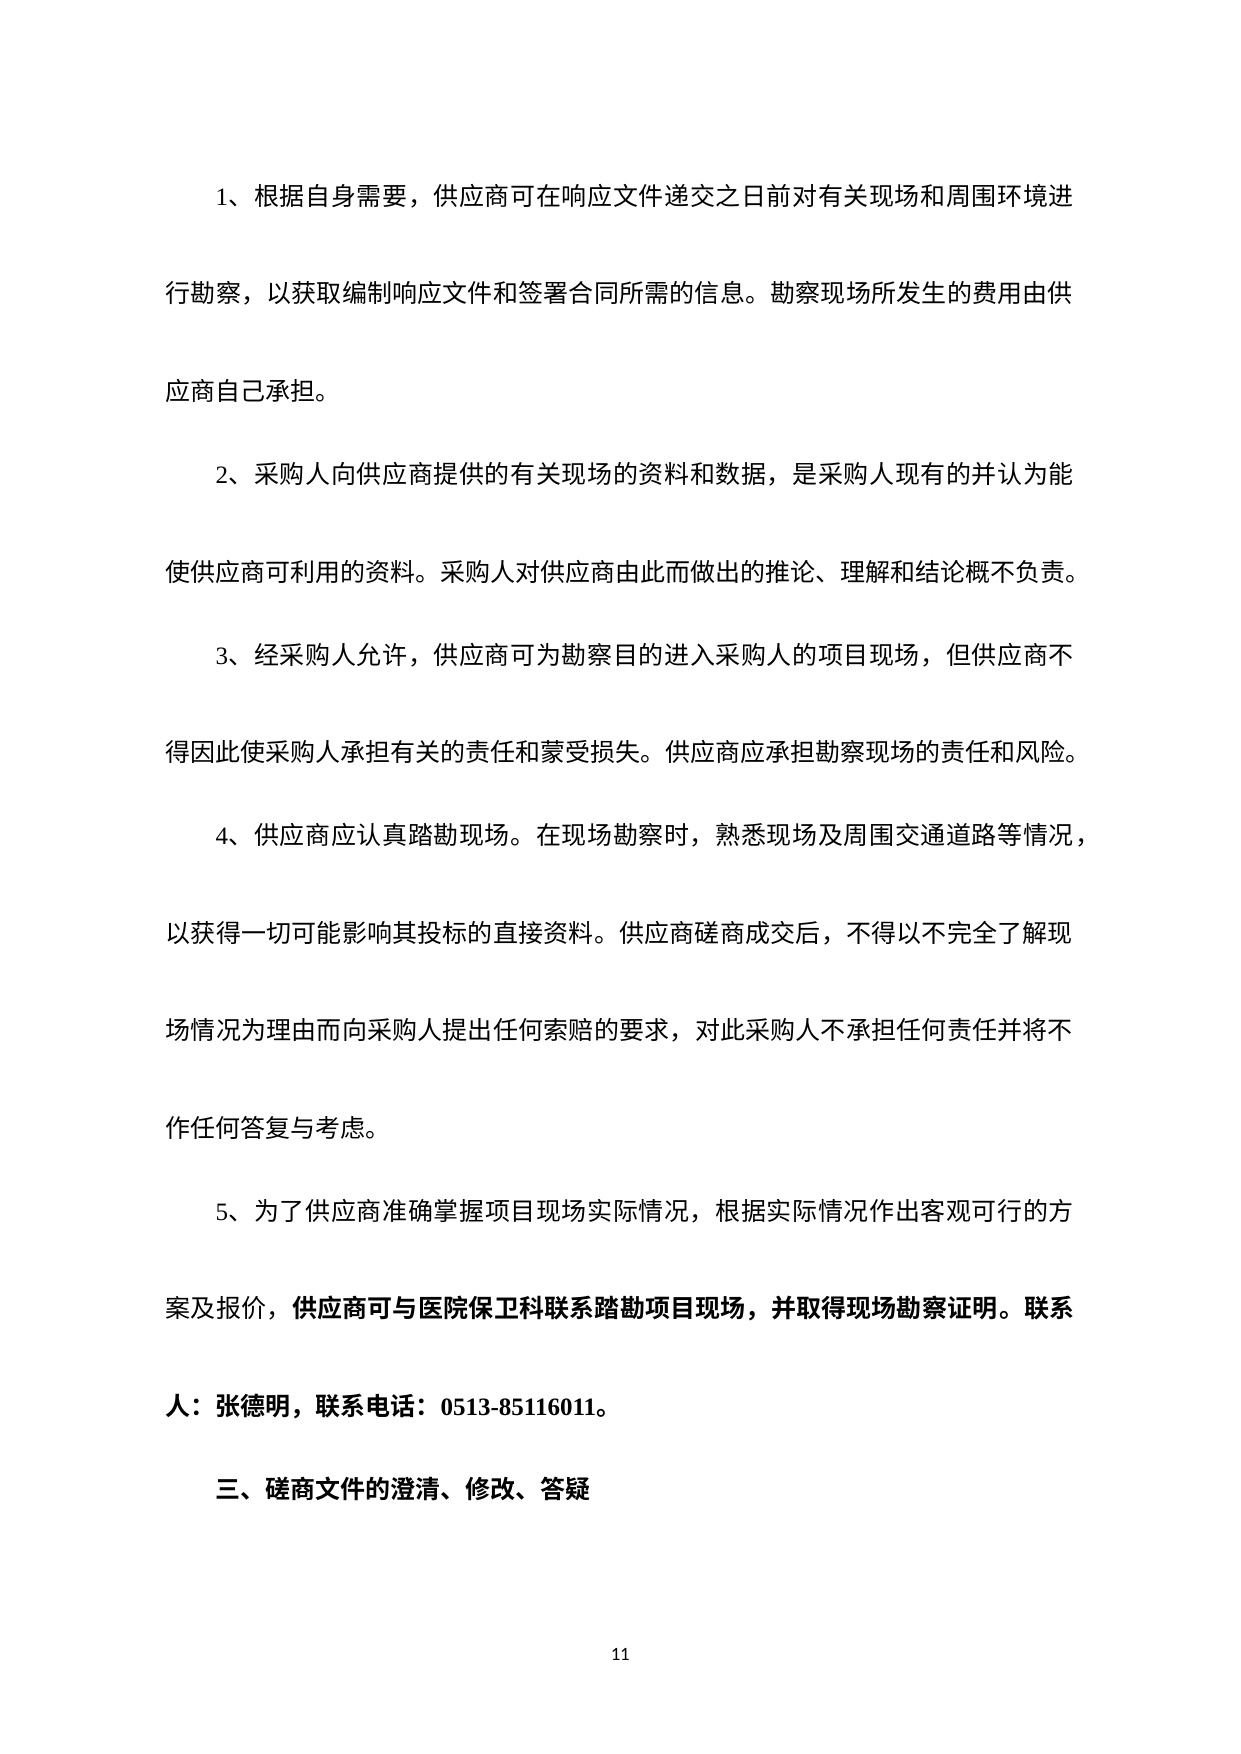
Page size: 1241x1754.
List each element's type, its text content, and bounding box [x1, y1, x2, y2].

text 5、为了供应商准确掌握项目现场实际情况，根据实际情况作出客观可行的方案及报价，供应商可与医院保卫科联系踏勘项目现场，并取得现场勘察证明。联系人：张德明，联系电话：0513-85116011。 [165, 1177, 1075, 1437]
text 1、根据自身需要，供应商可在响应文件递交之日前对有关现场和周围环境进行勘察，以获取编制响应文件和签署合同所需的信息。勘察现场所发生的费用由供应商自己承担。 [165, 162, 1075, 422]
text 三、磋商文件的澄清、修改、答疑 [165, 1455, 1075, 1520]
text 4、供应商应认真踏勘现场。在现场勘察时，熟悉现场及周围交通道路等情况，以获得一切可能影响其投标的直接资料。供应商磋商成交后，不得以不完全了解现场情况为理由而向采购人提出任何索赔的要求，对此采购人不承担任何责任并将不作任何答复与考虑。 [165, 801, 1075, 1159]
text 2、采购人向供应商提供的有关现场的资料和数据，是采购人现有的并认为能使供应商可利用的资料。采购人对供应商由此而做出的推论、理解和结论概不负责。 [165, 440, 1075, 603]
text 3、经采购人允许，供应商可为勘察目的进入采购人的项目现场，但供应商不得因此使采购人承担有关的责任和蒙受损失。供应商应承担勘察现场的责任和风险。 [165, 621, 1075, 783]
